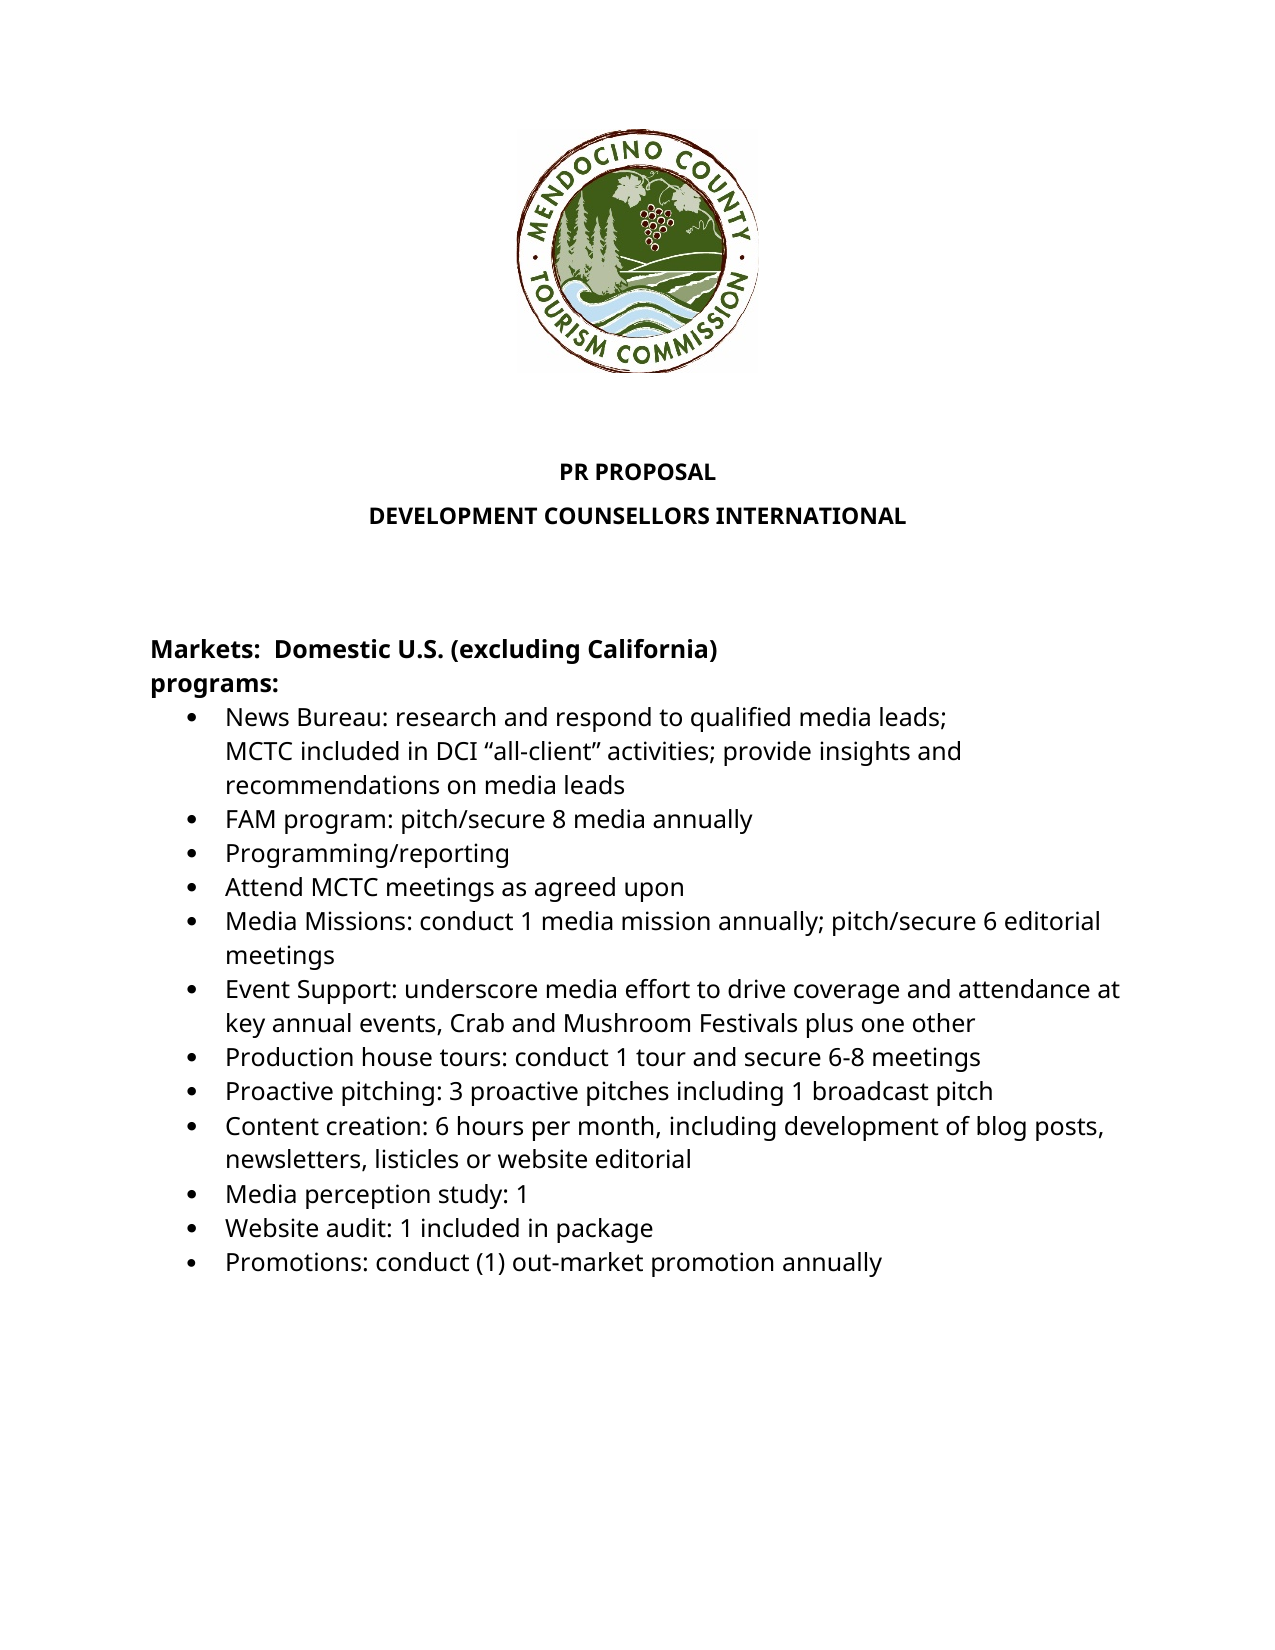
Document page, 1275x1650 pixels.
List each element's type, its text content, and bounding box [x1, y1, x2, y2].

list Website audit: 1 included in package [187, 1210, 1125, 1244]
list News Bureau: research and respond to qualified media leads; MCTC included in DCI “all-client” activities; provide insights and recommendations on media leads [187, 699, 1125, 802]
picture [516, 129, 759, 371]
text programs: [150, 665, 1125, 699]
list Content creation: 6 hours per month, including development of blog posts, newsletters, listicles or website editorial [187, 1108, 1125, 1176]
list Media Missions: conduct 1 media mission annually; pitch/secure 6 editorial meetings [187, 904, 1125, 972]
list Media perception study: 1 [187, 1176, 1125, 1210]
text PR PROPOSAL [150, 456, 1125, 487]
list Event Support: underscore media effort to drive coverage and attendance at key annual events, Crab and Mushroom Festivals plus one other [187, 972, 1125, 1040]
list FAM program: pitch/secure 8 media annually [187, 802, 1125, 836]
list Proactive pitching: 3 proactive pitches including 1 broadcast pitch [187, 1074, 1125, 1108]
list Production house tours: conduct 1 tour and secure 6-8 meetings [187, 1040, 1125, 1074]
text Markets: Domestic U.S. (excluding California) [150, 631, 1125, 665]
list Attend MCTC meetings as agreed upon [187, 870, 1125, 904]
text DEVELOPMENT COUNSELLORS INTERNATIONAL [150, 500, 1125, 531]
list Promotions: conduct (1) out-market promotion annually [187, 1244, 1125, 1278]
list Programming/reporting [187, 836, 1125, 870]
